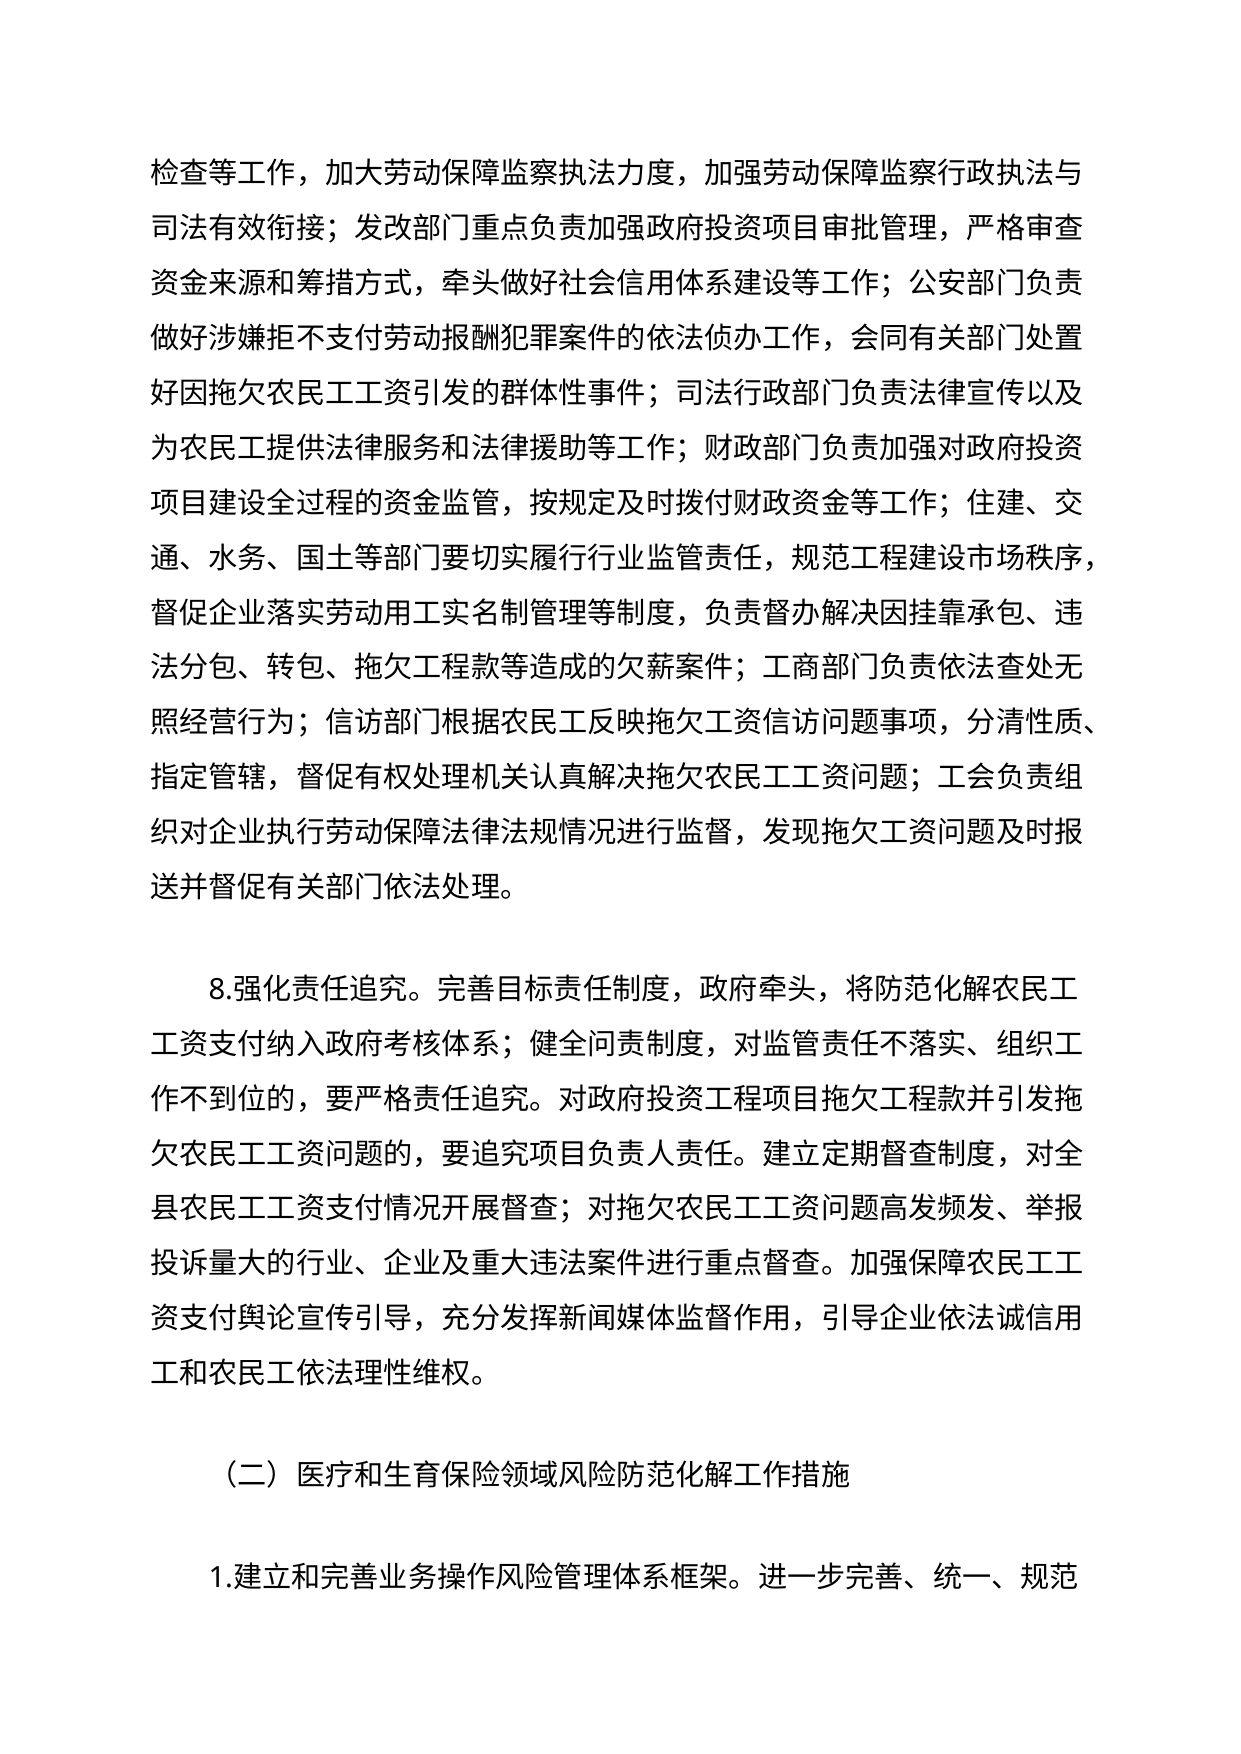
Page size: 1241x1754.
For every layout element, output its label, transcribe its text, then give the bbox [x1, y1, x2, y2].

text 8.强化责任追究。完善目标责任制度，政府牵头，将防范化解农民工工资支付纳入政府考核体系；健全问责制度，对监管责任不落实、组织工作不到位的，要严格责任追究。对政府投资工程项目拖欠工程款并引发拖欠农民工工资问题的，要追究项目负责人责任。建立定期督查制度，对全县农民工工资支付情况开展督查；对拖欠农民工工资问题高发频发、举报投诉量大的行业、企业及重大违法案件进行重点督查。加强保障农民工工资支付舆论宣传引导，充分发挥新闻媒体监督作用，引导企业依法诚信用工和农民工依法理性维权。 [150, 965, 1090, 1392]
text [150, 150, 1090, 906]
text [150, 1553, 1090, 1596]
text （二）医疗和生育保险领域风险防范化解工作措施 [150, 1452, 1090, 1494]
